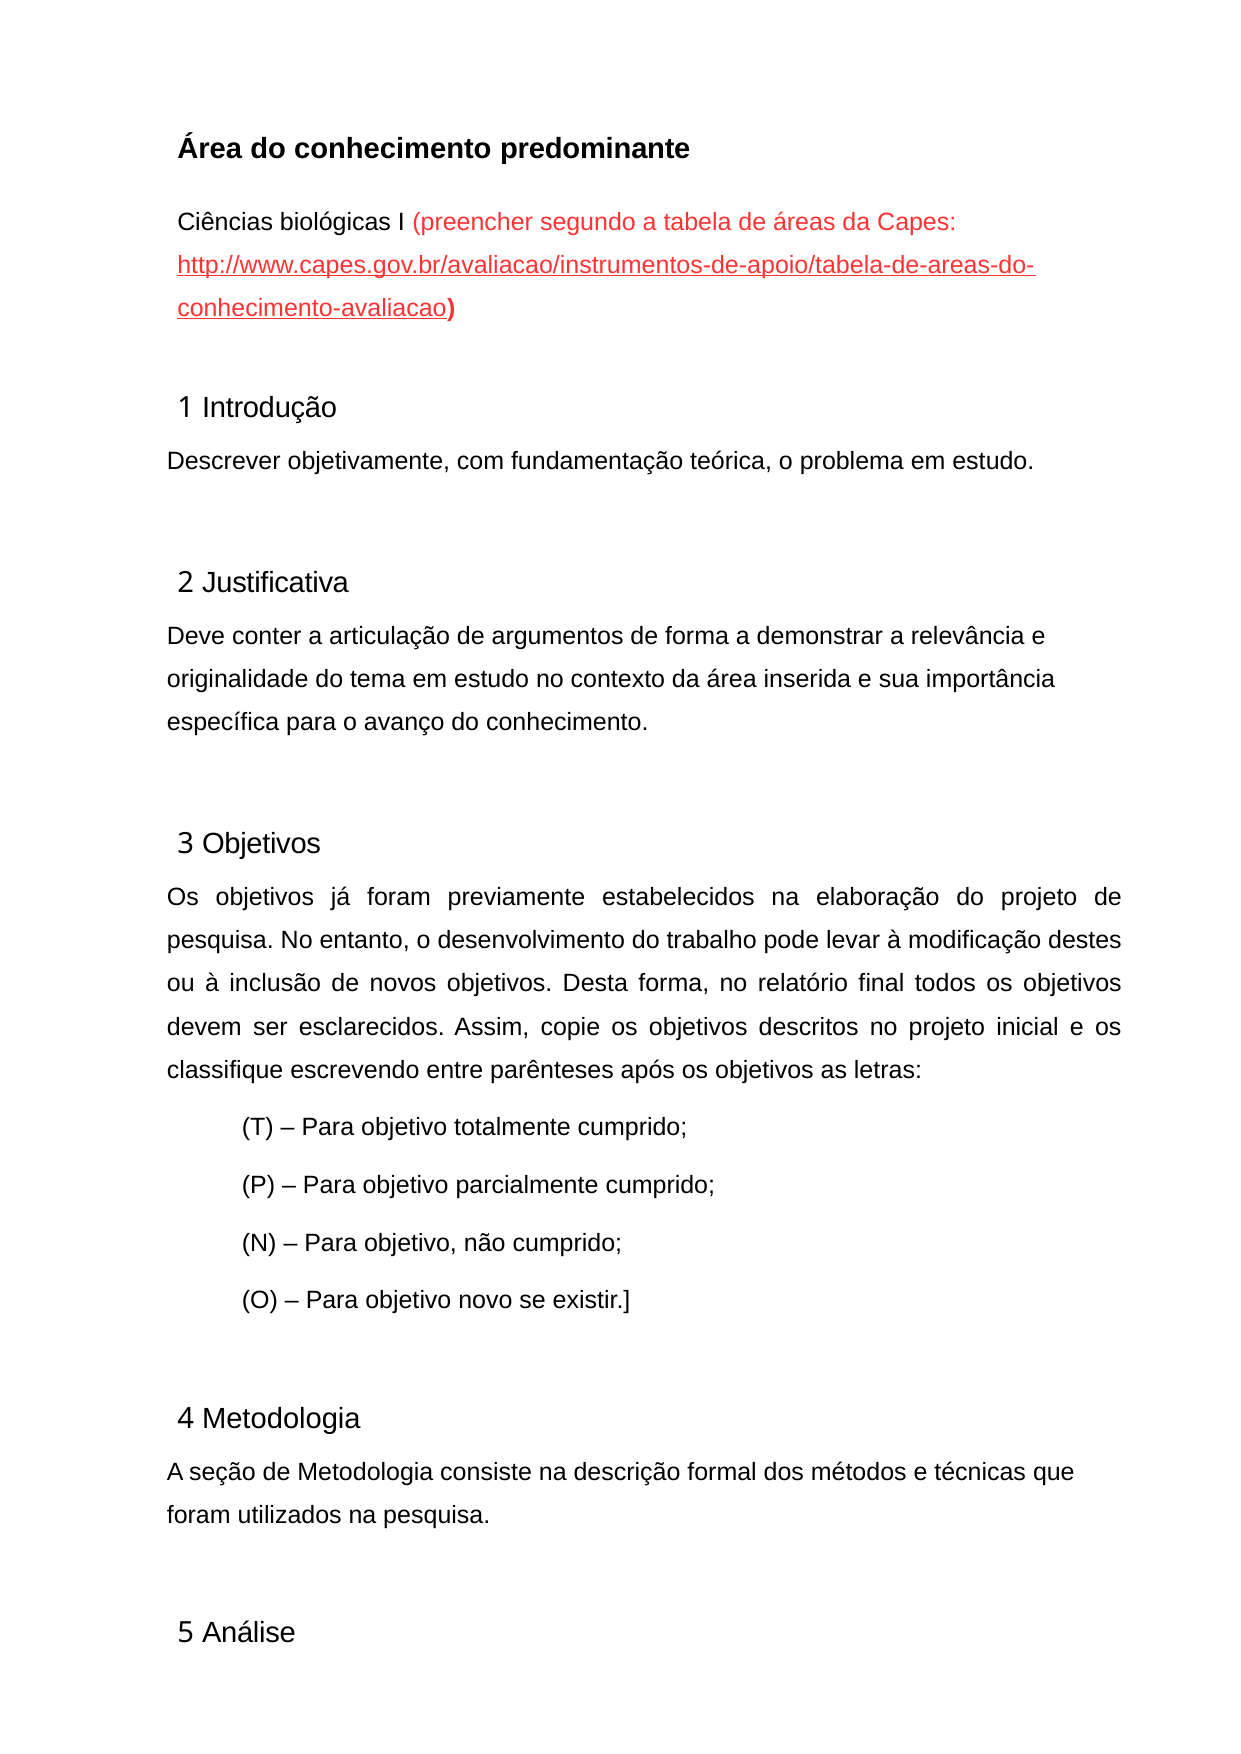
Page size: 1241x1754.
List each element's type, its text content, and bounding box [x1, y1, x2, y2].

subtitle Metodologia [177, 1397, 1123, 1437]
text Descrever objetivamente, com fundamentação teórica, o problema em estudo. [167, 446, 1123, 475]
text (N) – Para objetivo, não cumprido; [167, 1228, 1123, 1257]
text Os objetivos já foram previamente estabelecidos na elaboração do projeto de pesquisa. No entanto, o desenvolvimento do trabalho pode levar à modificação destes ou à inclusão de novos objetivos. Desta forma, no relatório final todos os objetivos devem ser esclarecidos. Assim, copie os objetivos descritos no projeto inicial e os classifique escrevendo entre parênteses após os objetivos as letras: [167, 882, 1123, 1083]
subtitle Objetivos [177, 823, 1123, 862]
subtitle Justificativa [177, 562, 1123, 601]
text Área do conhecimento predominante [177, 131, 1123, 165]
text (O) – Para objetivo novo se existir.] [167, 1286, 1123, 1314]
text (P) – Para objetivo parcialmente cumprido; [167, 1170, 1123, 1199]
subtitle Introdução [177, 387, 1123, 426]
subtitle Análise [177, 1612, 1123, 1651]
text Deve conter a articulação de argumentos de forma a demonstrar a relevância e originalidade do tema em estudo no contexto da área inserida e sua importância específica para o avanço do conhecimento. [167, 621, 1123, 736]
text Ciências biológicas I (preencher segundo a tabela de áreas da Capes: http://www.capes.gov.br/avaliacao/instrumentos-de-apoio/tabela-de-areas-do-conhecimento-avaliacao) [177, 207, 1123, 322]
text (T) – Para objetivo totalmente cumprido; [167, 1112, 1123, 1141]
text A seção de Metodologia consiste na descrição formal dos métodos e técnicas que foram utilizados na pesquisa. [167, 1457, 1123, 1529]
